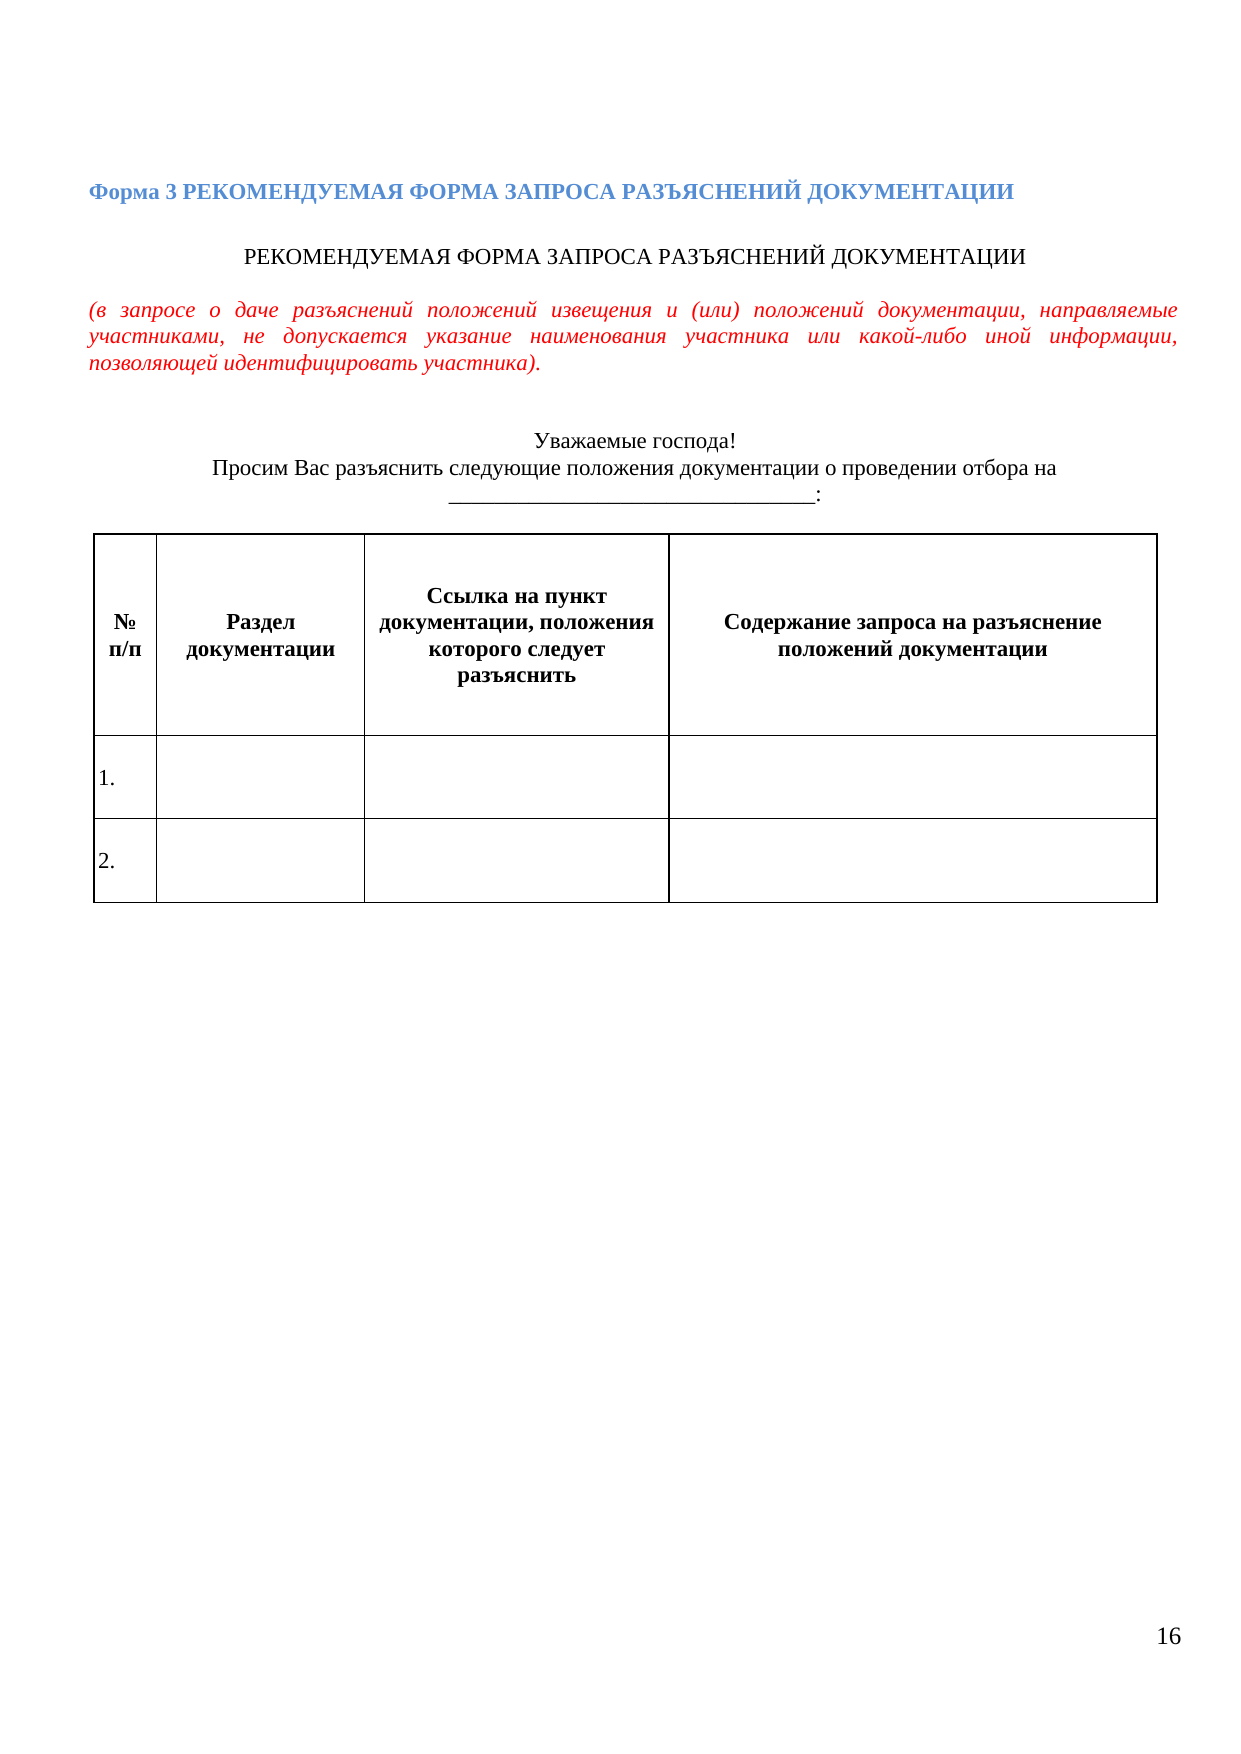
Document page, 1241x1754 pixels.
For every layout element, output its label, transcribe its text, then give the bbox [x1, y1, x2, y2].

table_cell [365, 819, 668, 902]
table_header № п/п [95, 535, 156, 735]
table_cell [365, 736, 668, 817]
table_cell 2. [95, 819, 156, 902]
table_header Раздел документации [157, 535, 364, 735]
table_cell 1. [95, 736, 156, 817]
text (в запросе о даче разъяснений положений извещения и (или) положений документации, направляемые участниками, не допускается указание наименования участника или какой-либо иной информации, позволяющей идентифицировать участника). [89, 296, 1181, 375]
table_cell [157, 819, 364, 902]
text РЕКОМЕНДУЕМАЯ ФОРМА ЗАПРОСА РАЗЪЯСНЕНИЙ ДОКУМЕНТАЦИИ [89, 243, 1181, 269]
table_header Содержание запроса на разъяснение положений документации [670, 535, 1156, 735]
table_cell [157, 736, 364, 817]
text Уважаемые господа! [89, 428, 1181, 454]
subtitle Форма 3 РЕКОМЕНДУЕМАЯ ФОРМА ЗАПРОСА РАЗЪЯСНЕНИЙ ДОКУМЕНТАЦИИ [89, 178, 1181, 204]
table_header Ссылка на пункт документации, положения которого следует разъяснить [365, 535, 668, 735]
text Просим Вас разъяснить следующие положения документации о проведении отбора на ________________________________: [89, 454, 1181, 507]
table_cell [670, 736, 1156, 817]
table_cell [670, 819, 1156, 902]
